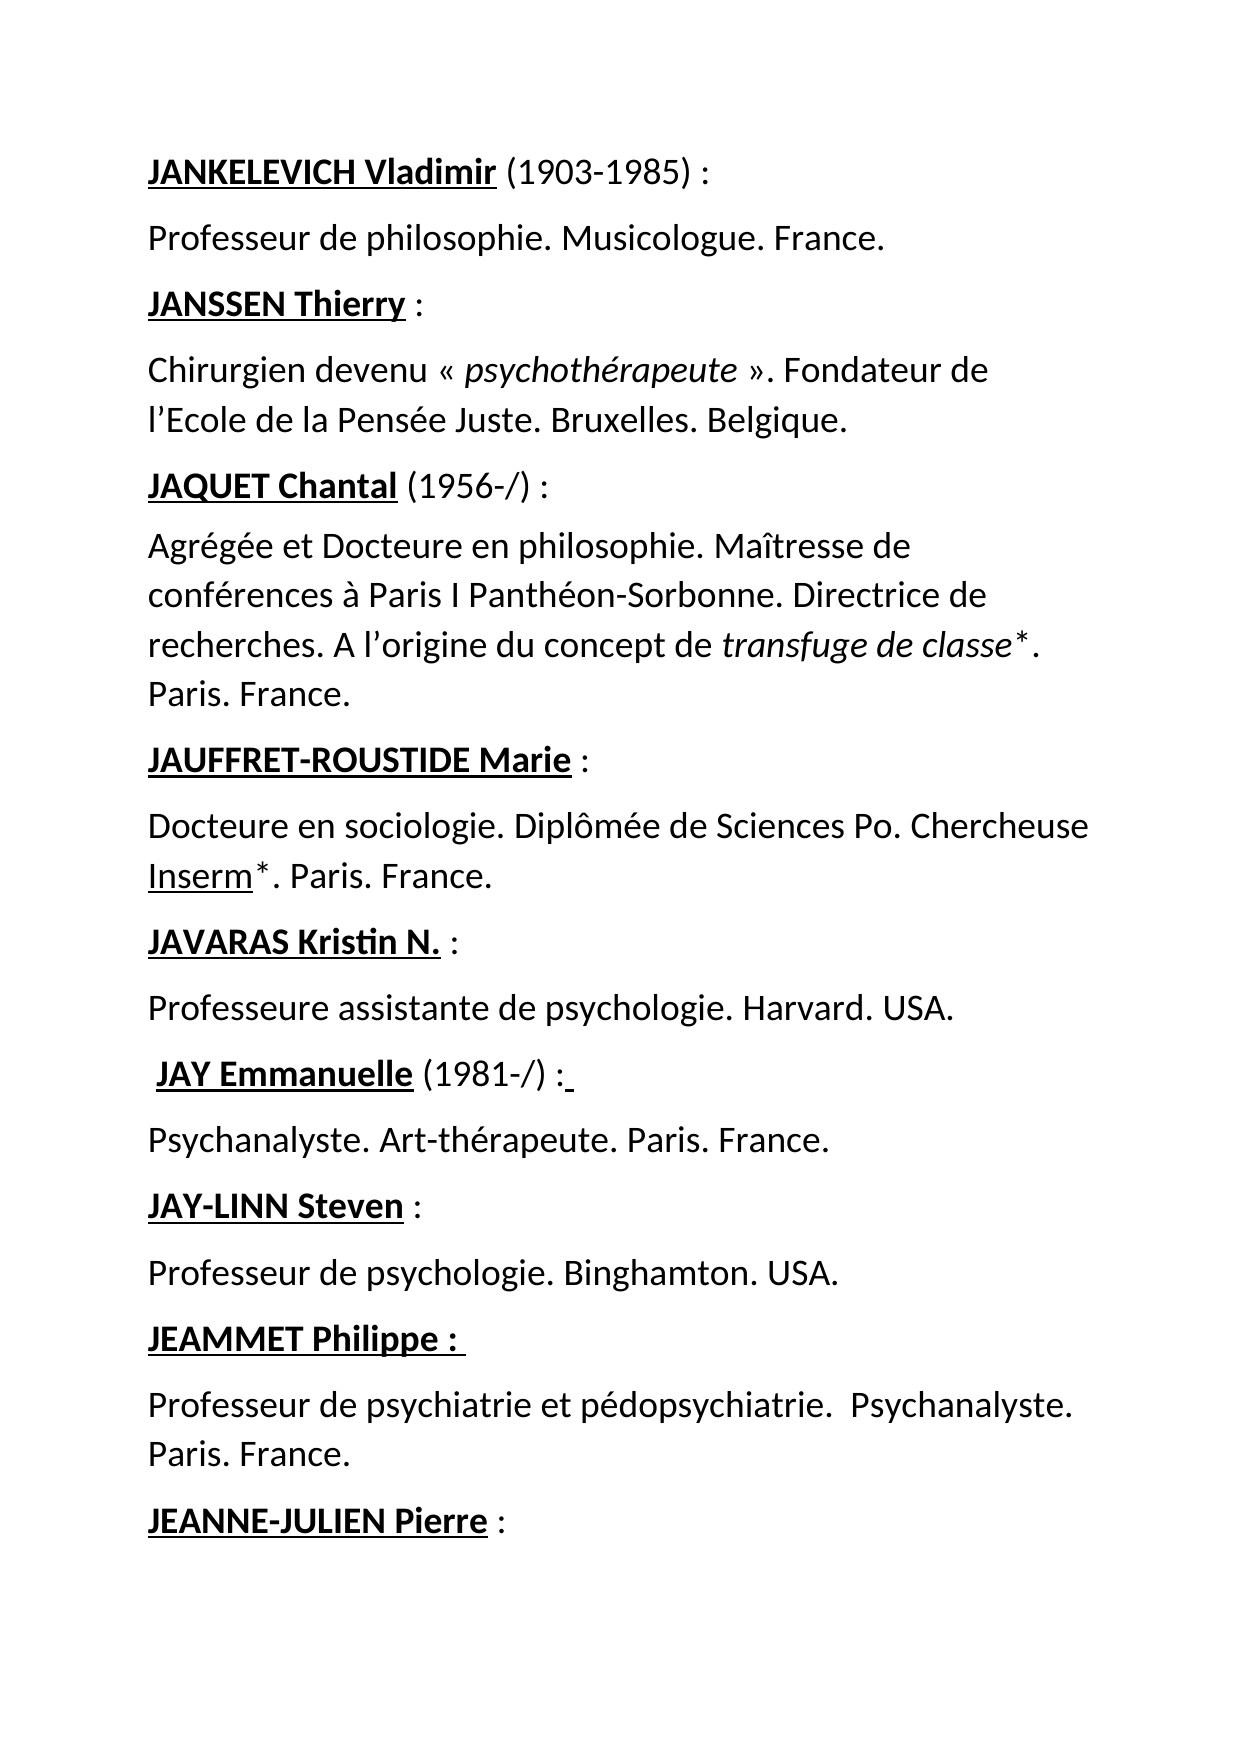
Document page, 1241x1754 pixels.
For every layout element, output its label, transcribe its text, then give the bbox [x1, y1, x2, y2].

text Docteure en sociologie. Diplômée de Sciences Po. Chercheuse Inserm*. Paris. France. [148, 802, 1093, 898]
text JAUFFRET-ROUSTIDE Marie : [148, 736, 1093, 782]
text Professeur de psychiatrie et pédopsychiatrie. Psychanalyste. Paris. France. [148, 1381, 1093, 1476]
text Chirurgien devenu « psychothérapeute ». Fondateur de l’Ecole de la Pensée Juste. Bruxelles. Belgique. [148, 346, 1093, 441]
text JAY-LINN Steven : [148, 1182, 1093, 1228]
text JANKELEVICH Vladimir (1903-1985) : [148, 148, 1093, 193]
text JAY Emmanuelle (1981-/) : [148, 1050, 1093, 1096]
text JEAMMET Philippe : [148, 1315, 1093, 1361]
text Professeur de philosophie. Musicologue. France. [148, 214, 1093, 259]
text JAVARAS Kristin N. : [148, 918, 1093, 964]
text JEANNE-JULIEN Pierre : [148, 1497, 1093, 1542]
text Professeur de psychologie. Binghamton. USA. [148, 1249, 1093, 1294]
text JANSSEN Thierry : [148, 280, 1093, 326]
text Professeure assistante de psychologie. Harvard. USA. [148, 984, 1093, 1030]
text Agrégée et Docteure en philosophie. Maîtresse de conférences à Paris I Panthéon-Sorbonne. Directrice de recherches. A l’origine du concept de transfuge de classe*. Paris. France. [148, 522, 1093, 716]
text JAQUET Chantal (1956-/) : [148, 462, 1093, 507]
text Psychanalyste. Art-thérapeute. Paris. France. [148, 1116, 1093, 1162]
